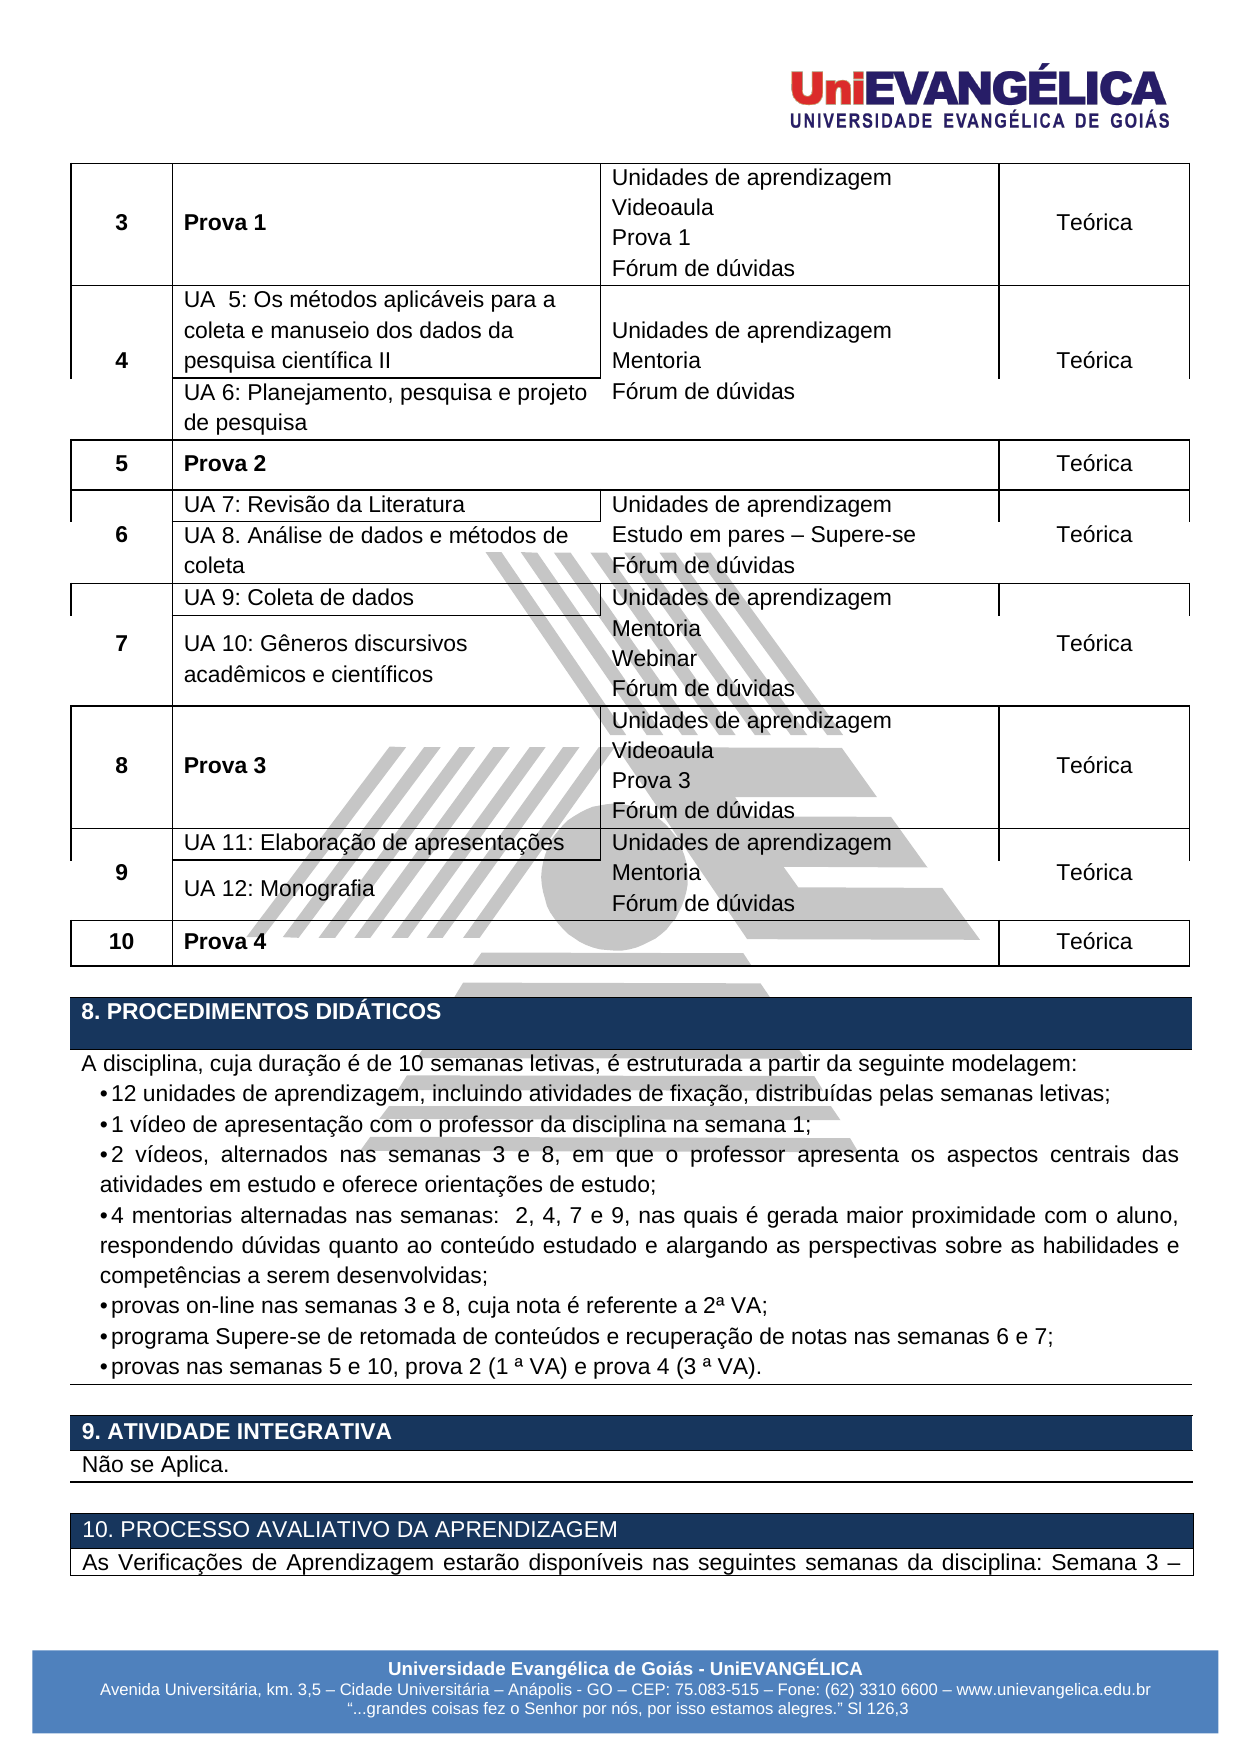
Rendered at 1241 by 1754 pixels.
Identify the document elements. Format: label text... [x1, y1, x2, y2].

table_cell 9 [71, 829, 172, 920]
table_cell UA 9: Coleta de dados [173, 584, 600, 614]
table_cell Teórica [999, 584, 1189, 705]
table_header 10. PROCESSO AVALIATIVO DA APRENDIZAGEM [71, 1514, 1193, 1548]
table_cell Unidades de aprendizagem Mentoria Fórum de dúvidas [600, 829, 999, 920]
table_cell UA 12: Monografia [173, 861, 600, 920]
table_cell Prova 1 [173, 164, 600, 285]
table_cell Prova 2 [173, 441, 998, 489]
table_cell 8 [72, 707, 172, 827]
table_cell A disciplina, cuja duração é de 10 semanas letivas, é estruturada a partir da seguinte modelagem: • 12 unidades de aprendizagem, incluindo atividades de fixação, distribuídas pelas semanas letivas; • 1 vídeo de apresentação com o professor da disciplina na semana 1; • 2 vídeos, alternados nas semanas 3 e 8, em que o professor apresenta os aspectos centrais das atividades em estudo e oferece orientações de estudo; • 4 mentorias alternadas nas semanas: 2, 4, 7 e 9, nas quais é gerada maior proximidade com o aluno, respondendo dúvidas quanto ao conteúdo estudado e alargando as perspectivas sobre as habilidades e competências a serem desenvolvidas; • provas on-line nas semanas 3 e 8, cuja nota é referente a 2ª VA; • programa Supere-se de retomada de conteúdos e recuperação de notas nas semanas 6 e 7; • provas nas semanas 5 e 10, prova 2 (1 ª VA) e prova 4 (3 ª VA). [70, 1050, 1192, 1383]
table_cell Prova 3 [173, 707, 600, 827]
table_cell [600, 286, 999, 439]
table_cell Unidades de aprendizagem Mentoria Webinar Fórum de dúvidas [600, 584, 999, 705]
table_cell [71, 1549, 1193, 1575]
table_cell 10 [72, 921, 172, 965]
picture [771, 42, 1179, 139]
table_cell Não se Aplica. [70, 1451, 1192, 1481]
table_cell Teórica [999, 491, 1189, 583]
table_header 9. ATIVIDADE INTEGRATIVA [70, 1416, 1192, 1450]
table_cell Unidades de aprendizagem Videoaula Prova 3 Fórum de dúvidas [601, 707, 998, 827]
table_cell Prova 4 [173, 921, 998, 965]
table_cell Teórica [1000, 707, 1189, 827]
table_cell Teórica [999, 286, 1189, 439]
table_cell Teórica [1000, 441, 1189, 489]
table_cell Teórica [999, 829, 1189, 920]
table_cell UA 10: Gêneros discursivos acadêmicos e científicos [173, 616, 600, 705]
table_cell 3 [72, 164, 172, 285]
table_cell Unidades de aprendizagem Videoaula Prova 1 Fórum de dúvidas [601, 164, 998, 285]
table_cell Teórica [1000, 921, 1189, 965]
table_cell 5 [72, 441, 172, 489]
table_cell UA 7: Revisão da Literatura [173, 491, 600, 521]
table_cell 4 [71, 286, 172, 439]
table_cell UA 6: Planejamento, pesquisa e projeto de pesquisa [173, 379, 600, 439]
table_cell 7 [71, 584, 172, 705]
table_cell UA 8. Análise de dados e métodos de coleta [173, 522, 600, 583]
table_cell UA 11: Elaboração de apresentações [173, 829, 600, 859]
table_cell 6 [71, 491, 172, 583]
table_header 8. PROCEDIMENTOS DIDÁTICOS [70, 998, 1192, 1049]
table_cell UA 5: Os métodos aplicáveis para a coleta e manuseio dos dados da pesquisa científica II [173, 286, 600, 377]
table_cell Teórica [1000, 164, 1189, 285]
table_cell Unidades de aprendizagem Estudo em pares – Supere-se Fórum de dúvidas [600, 491, 999, 583]
